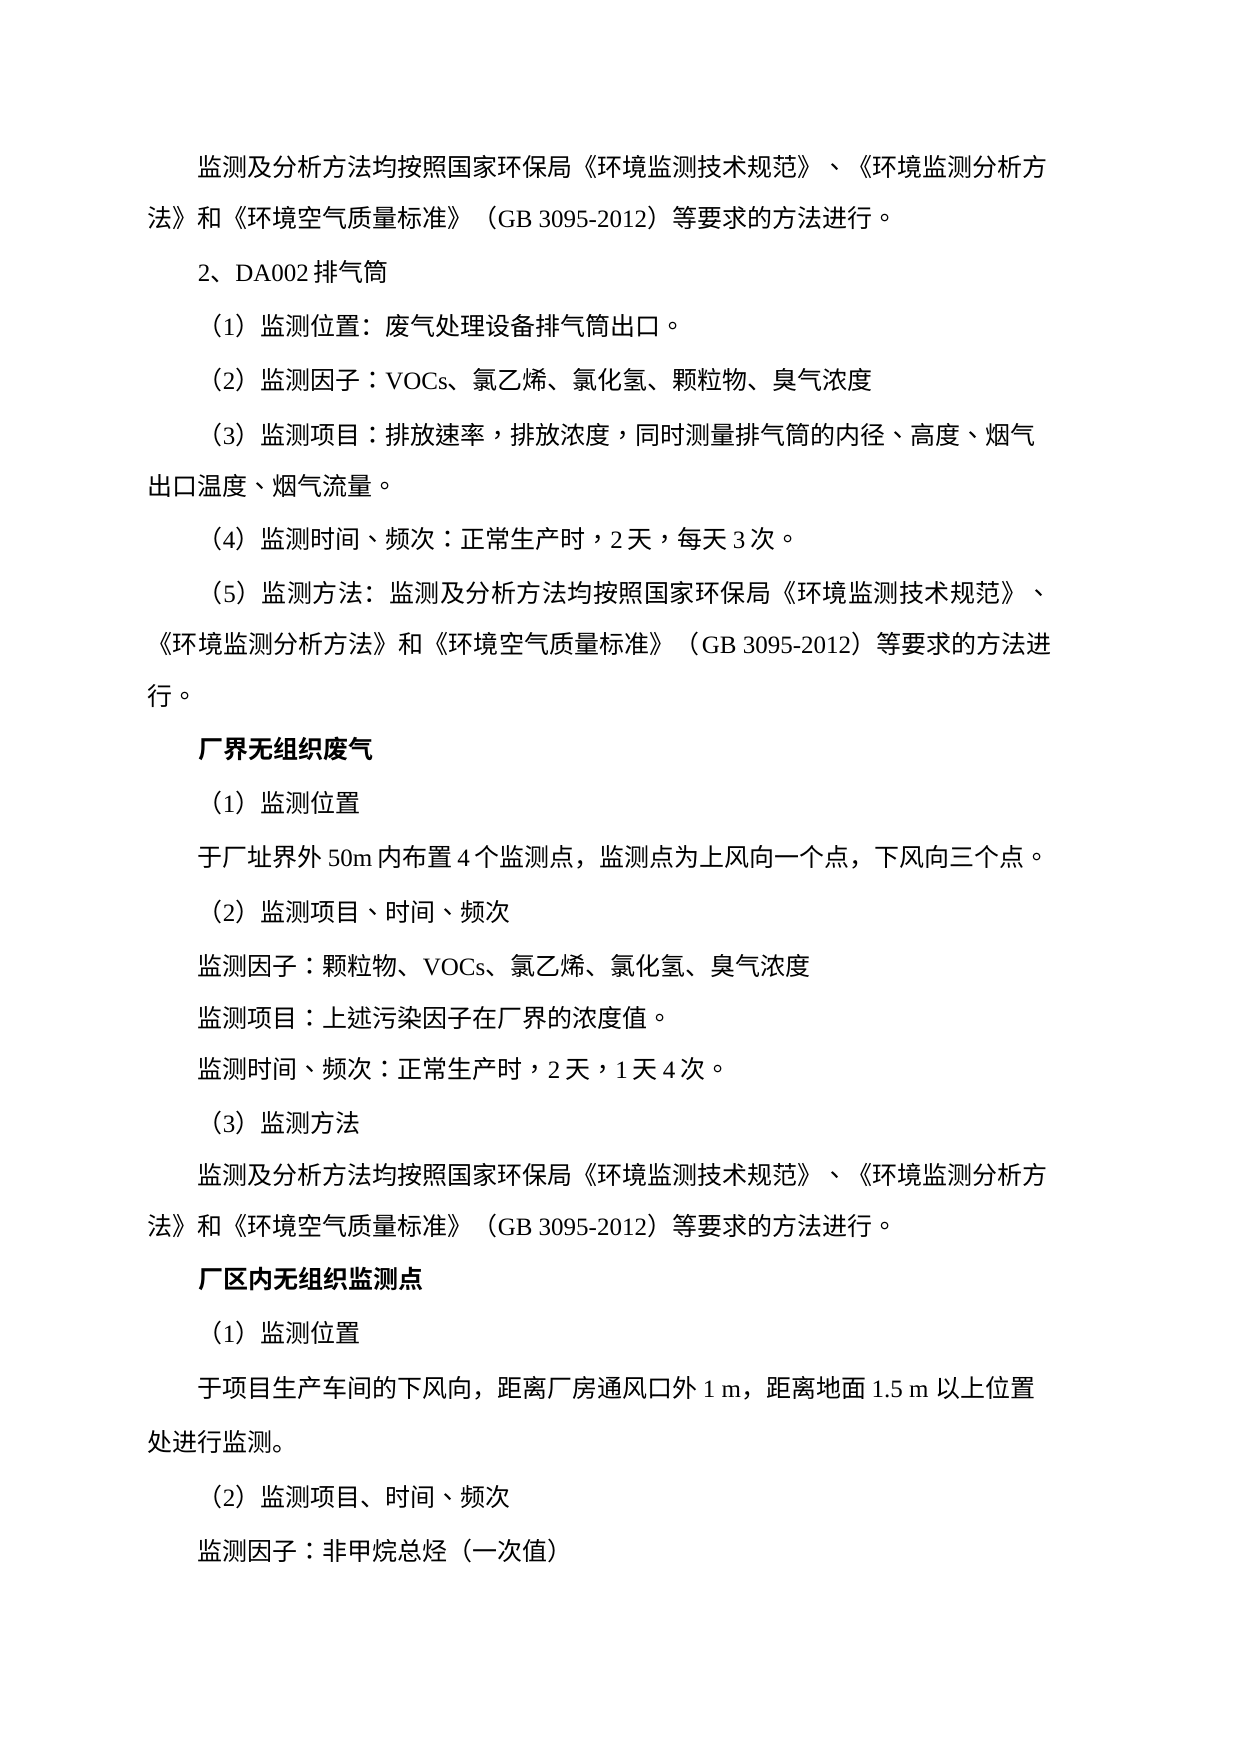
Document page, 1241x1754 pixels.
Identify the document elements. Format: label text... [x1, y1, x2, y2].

text 监测时间、频次：正常生产时，2天，1天4次。 [148, 1052, 1052, 1086]
text 厂区内无组织监测点 [148, 1259, 1052, 1296]
list （5）监测方法：监测及分析方法均按照国家环保局《环境监测技术规范》、《环境监测分析方法》和《环境空气质量标准》（GB 3095-2012）等要求的方法进行。 [148, 574, 1052, 712]
text （1）监测位置 [148, 1314, 1052, 1350]
text （3）监测方法 [148, 1103, 1052, 1139]
text （2）监测项目、时间、频次 [148, 1477, 1052, 1513]
text 2、DA002排气筒 [148, 252, 1052, 288]
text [148, 1157, 1052, 1243]
text 监测因子：颗粒物、VOCs、氯乙烯、氯化氢、臭气浓度 [148, 947, 1052, 983]
text （2）监测项目、时间、频次 [148, 892, 1052, 928]
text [148, 415, 1052, 502]
text （1）监测位置：废气处理设备排气筒出口。 [148, 306, 1052, 343]
text 监测因子：非甲烷总烃（一次值） [148, 1531, 1052, 1568]
text 监测及分析方法均按照国家环保局《环境监测技术规范》、《环境监测分析方法》和《环境空气质量标准》（GB 3095-2012）等要求的方法进行。 [148, 150, 1052, 235]
text 于项目生产车间的下风向，距离厂房通风口外1 m，距离地面 1.5 m 以上位置处进行监测。 [148, 1368, 1052, 1459]
text 监测项目：上述污染因子在厂界的浓度值。 [148, 1001, 1052, 1035]
text （4）监测时间、频次：正常生产时，2天，每天3次。 [148, 519, 1052, 556]
text 厂界无组织废气 [148, 729, 1052, 765]
text 于厂址界外50m内布置4个监测点，监测点为上风向一个点，下风向三个点。 [148, 838, 1052, 874]
text （1）监测位置 [148, 783, 1052, 820]
text （2）监测因子：VOCs、氯乙烯、氯化氢、颗粒物、臭气浓度 [148, 361, 1052, 397]
